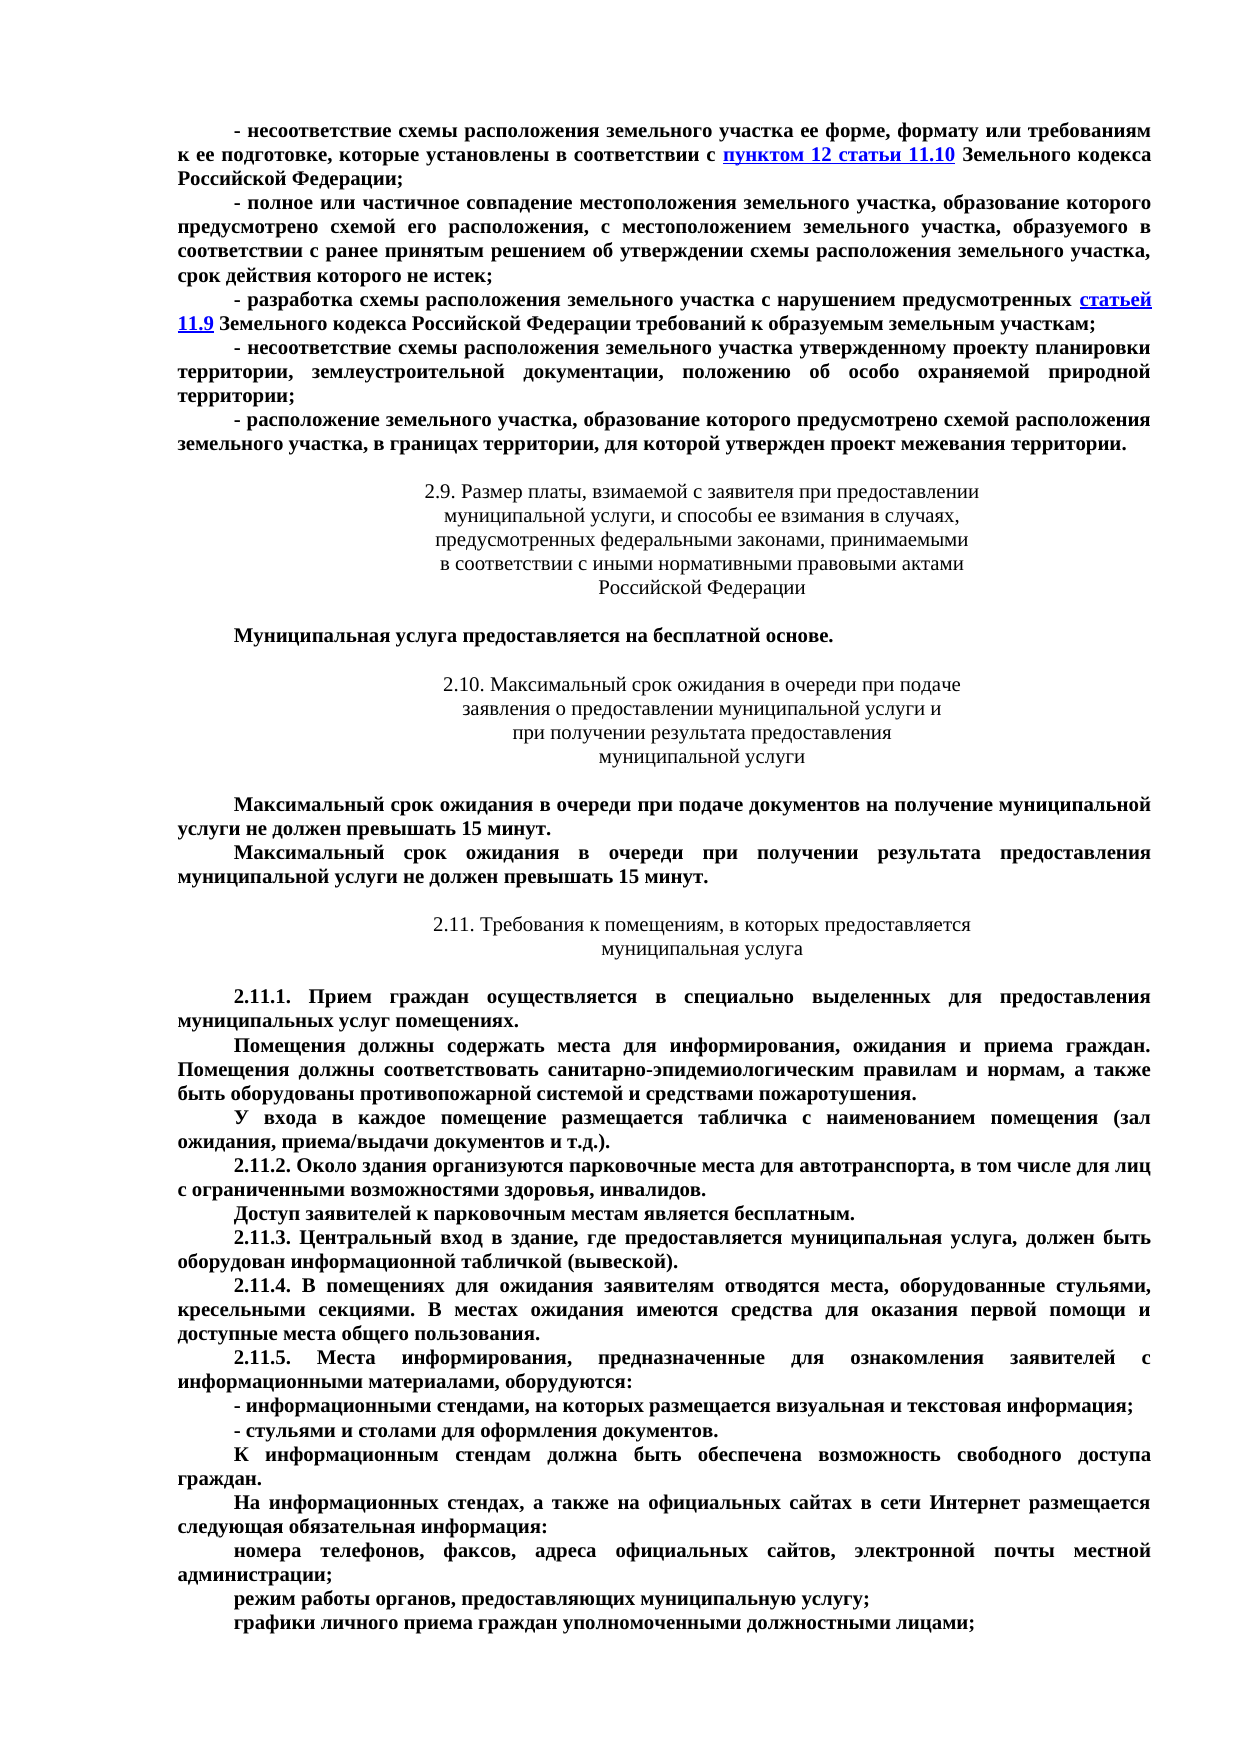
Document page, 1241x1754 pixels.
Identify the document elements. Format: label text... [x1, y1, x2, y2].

text 2.11. Требования к помещениям, в которых предоставляется [177, 912, 1152, 936]
text муниципальной услуги [177, 744, 1152, 768]
text - стульями и столами для оформления документов. [177, 1417, 1152, 1442]
text при получении результата предоставления [177, 720, 1152, 744]
text режим работы органов, предоставляющих муниципальную услугу; [177, 1586, 1152, 1610]
text Муниципальная услуга предоставляется на бесплатной основе. [177, 623, 1152, 647]
text 2.11.3. Центральный вход в здание, где предоставляется муниципальная услуга, должен быть оборудован информационной табличкой (вывеской). [177, 1225, 1152, 1273]
text номера телефонов, факсов, адреса официальных сайтов, электронной почты местной администрации; [177, 1538, 1152, 1586]
text графики личного приема граждан уполномоченными должностными лицами; [177, 1610, 1152, 1634]
text - разработка схемы расположения земельного участка с нарушением предусмотренных статьей 11.9 Земельного кодекса Российской Федерации требований к образуемым земельным участкам; [177, 287, 1152, 335]
text - несоответствие схемы расположения земельного участка ее форме, формату или требованиям к ее подготовке, которые установлены в соответствии с пунктом 12 статьи 11.10 Земельного кодекса Российской Федерации; [177, 118, 1152, 190]
text Максимальный срок ожидания в очереди при получении результата предоставления муниципальной услуги не должен превышать 15 минут. [177, 840, 1152, 888]
text 2.9. Размер платы, взимаемой с заявителя при предоставлении [177, 479, 1152, 503]
text предусмотренных федеральными законами, принимаемыми [177, 527, 1152, 551]
text муниципальная услуга [177, 936, 1152, 960]
text заявления о предоставлении муниципальной услуги и [177, 696, 1152, 720]
text Российской Федерации [177, 575, 1152, 599]
text муниципальной услуги, и способы ее взимания в случаях, [177, 503, 1152, 527]
text - информационными стендами, на которых размещается визуальная и текстовая информация; [177, 1393, 1152, 1417]
text У входа в каждое помещение размещается табличка с наименованием помещения (зал ожидания, приема/выдачи документов и т.д.). [177, 1105, 1152, 1153]
text Помещения должны содержать места для информирования, ожидания и приема граждан. Помещения должны соответствовать санитарно-эпидемиологическим правилам и нормам, а также быть оборудованы противопожарной системой и средствами пожаротушения. [177, 1032, 1152, 1105]
text Максимальный срок ожидания в очереди при подаче документов на получение муниципальной услуги не должен превышать 15 минут. [177, 792, 1152, 840]
text 2.11.1. Прием граждан осуществляется в специально выделенных для предоставления муниципальных услуг помещениях. [177, 984, 1152, 1032]
text - расположение земельного участка, образование которого предусмотрено схемой расположения земельного участка, в границах территории, для которой утвержден проект межевания территории. [177, 407, 1152, 455]
text - несоответствие схемы расположения земельного участка утвержденному проекту планировки территории, землеустроительной документации, положению об особо охраняемой природной территории; [177, 335, 1152, 407]
text в соответствии с иными нормативными правовыми актами [177, 551, 1152, 575]
text Доступ заявителей к парковочным местам является бесплатным. [177, 1201, 1152, 1225]
text 2.11.4. В помещениях для ожидания заявителям отводятся места, оборудованные стульями, кресельными секциями. В местах ожидания имеются средства для оказания первой помощи и доступные места общего пользования. [177, 1273, 1152, 1345]
text 2.10. Максимальный срок ожидания в очереди при подаче [177, 672, 1152, 696]
text 2.11.2. Около здания организуются парковочные места для автотранспорта, в том числе для лиц с ограниченными возможностями здоровья, инвалидов. [177, 1153, 1152, 1201]
text - полное или частичное совпадение местоположения земельного участка, образование которого предусмотрено схемой его расположения, с местоположением земельного участка, образуемого в соответствии с ранее принятым решением об утверждении схемы расположения земельного участка, срок действия которого не истек; [177, 190, 1152, 287]
text К информационным стендам должна быть обеспечена возможность свободного доступа граждан. [177, 1442, 1152, 1490]
text 2.11.5. Места информирования, предназначенные для ознакомления заявителей с информационными материалами, оборудуются: [177, 1345, 1152, 1393]
text На информационных стендах, а также на официальных сайтах в сети Интернет размещается следующая обязательная информация: [177, 1490, 1152, 1538]
